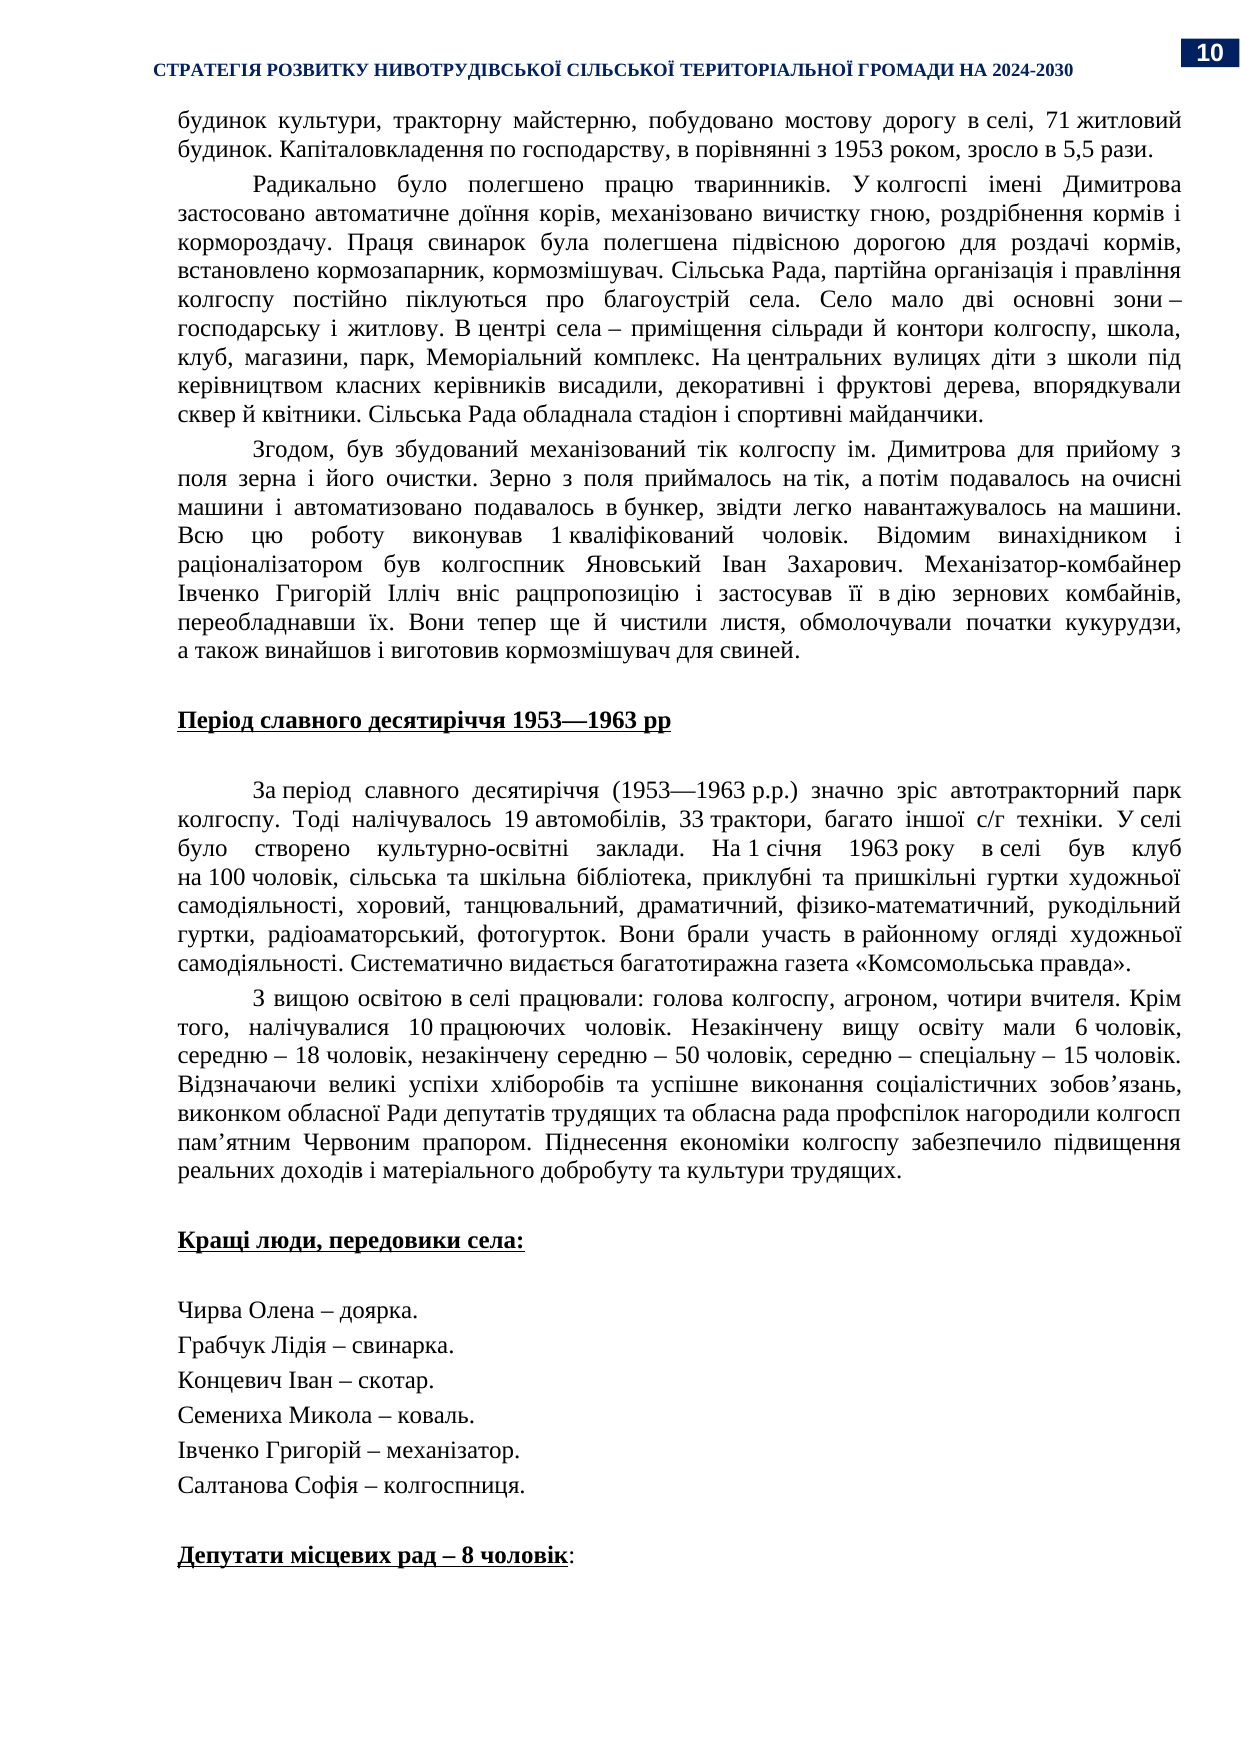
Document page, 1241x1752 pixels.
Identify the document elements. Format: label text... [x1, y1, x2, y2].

text З вищою освітою в селі працювали: голова колгоспу, агроном, чотири вчителя. Крім того, налічувалися 10 працюючих чоловік. Незакінчену вищу освіту мали 6 чоловік, середню – 18 чоловік, незакінчену середню – 50 чоловік, середню – спеціальну – 15 чоловік. Відзначаючи великі успіхи хліборобів та успішне виконання соціалістичних зобов’язань, виконком обласної Ради депутатів трудящих та обласна рада профспілок нагородили колгосп пам’ятним Червоним прапором. Піднесення економіки колгоспу забезпечило підвищення реальних доходів і матеріального добробуту та культури трудящих. [177, 983, 1182, 1184]
text Чирва Олена – доярка. [177, 1296, 1182, 1324]
text За період славного десятиріччя (1953—1963 р.р.) значно зріс автотракторний парк колгоспу. Тоді налічувалось 19 автомобілів, 33 трактори, багато іншої с/г техніки. У селі було створено культурно-освітні заклади. На 1 січня 1963 року в селі був клуб на 100 чоловік, сільська та шкільна бібліотека, приклубні та пришкільні гуртки художньої самодіяльності, хоровий, танцювальний, драматичний, фізико-математичний, рукодільний гуртки, радіоаматорський, фотогурток. Вони брали участь в районному огляді художньої самодіяльності. Систематично видається багатотиражна газета «Комсомольська правда». [177, 776, 1182, 977]
text Згодом, був збудований механізований тік колгоспу ім. Димитрова для прийому з поля зерна і його очистки. Зерно з поля приймалось на тік, а потім подавалось на очисні машини і автоматизовано подавалось в бункер, звідти легко навантажувалось на машини. Всю цю роботу виконував 1 кваліфікований чоловік. Відомим винахідником і раціоналізатором був колгоспник Яновський Іван Захарович. Механізатор-комбайнер Івченко Григорій Ілліч вніс рацпропозицію і застосував її в дію зернових комбайнів, переобладнавши їх. Вони тепер ще й чистили листя, обмолочували початки кукурудзи, а також винайшов і виготовив кормозмішувач для свиней. [177, 434, 1182, 664]
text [177, 106, 1182, 163]
text Салтанова Софія – колгоспниця. [177, 1471, 1182, 1499]
text Депутати місцевих рад – 8 чоловік: [177, 1541, 1182, 1569]
text Перiод славного десятирiччя 1953—1963 рр [177, 706, 1182, 734]
text Грабчук Лідія – свинарка. [177, 1331, 1182, 1359]
text Радикально було полегшено працю тваринників. У колгоспі імені Димитрова застосовано автоматичне доїння корів, механізовано вичистку гною, роздрібнення кормів і кормороздачу. Праця свинарок була полегшена підвісною дорогою для роздачі кормів, встановлено кормозапарник, кормозмішувач. Сільська Рада, партійна організація і правління колгоспу постійно піклуються про благоустрій села. Село мало дві основні зони – господарську і житлову. В центрі села – приміщення сільради й контори колгоспу, школа, клуб, магазини, парк, Меморіальний комплекс. На центральних вулицях діти з школи під керівництвом класних керівників висадили, декоративні і фруктові дерева, впорядкували сквер й квітники. Сільська Рада обладнала стадіон і спортивні майданчики. [177, 169, 1182, 428]
text Кращі люди, передовики села: [177, 1226, 1182, 1254]
text Семениха Микола – коваль. [177, 1401, 1182, 1429]
text Івченко Григорій – механізатор. [177, 1436, 1182, 1464]
text Концевич Іван – скотар. [177, 1366, 1182, 1394]
